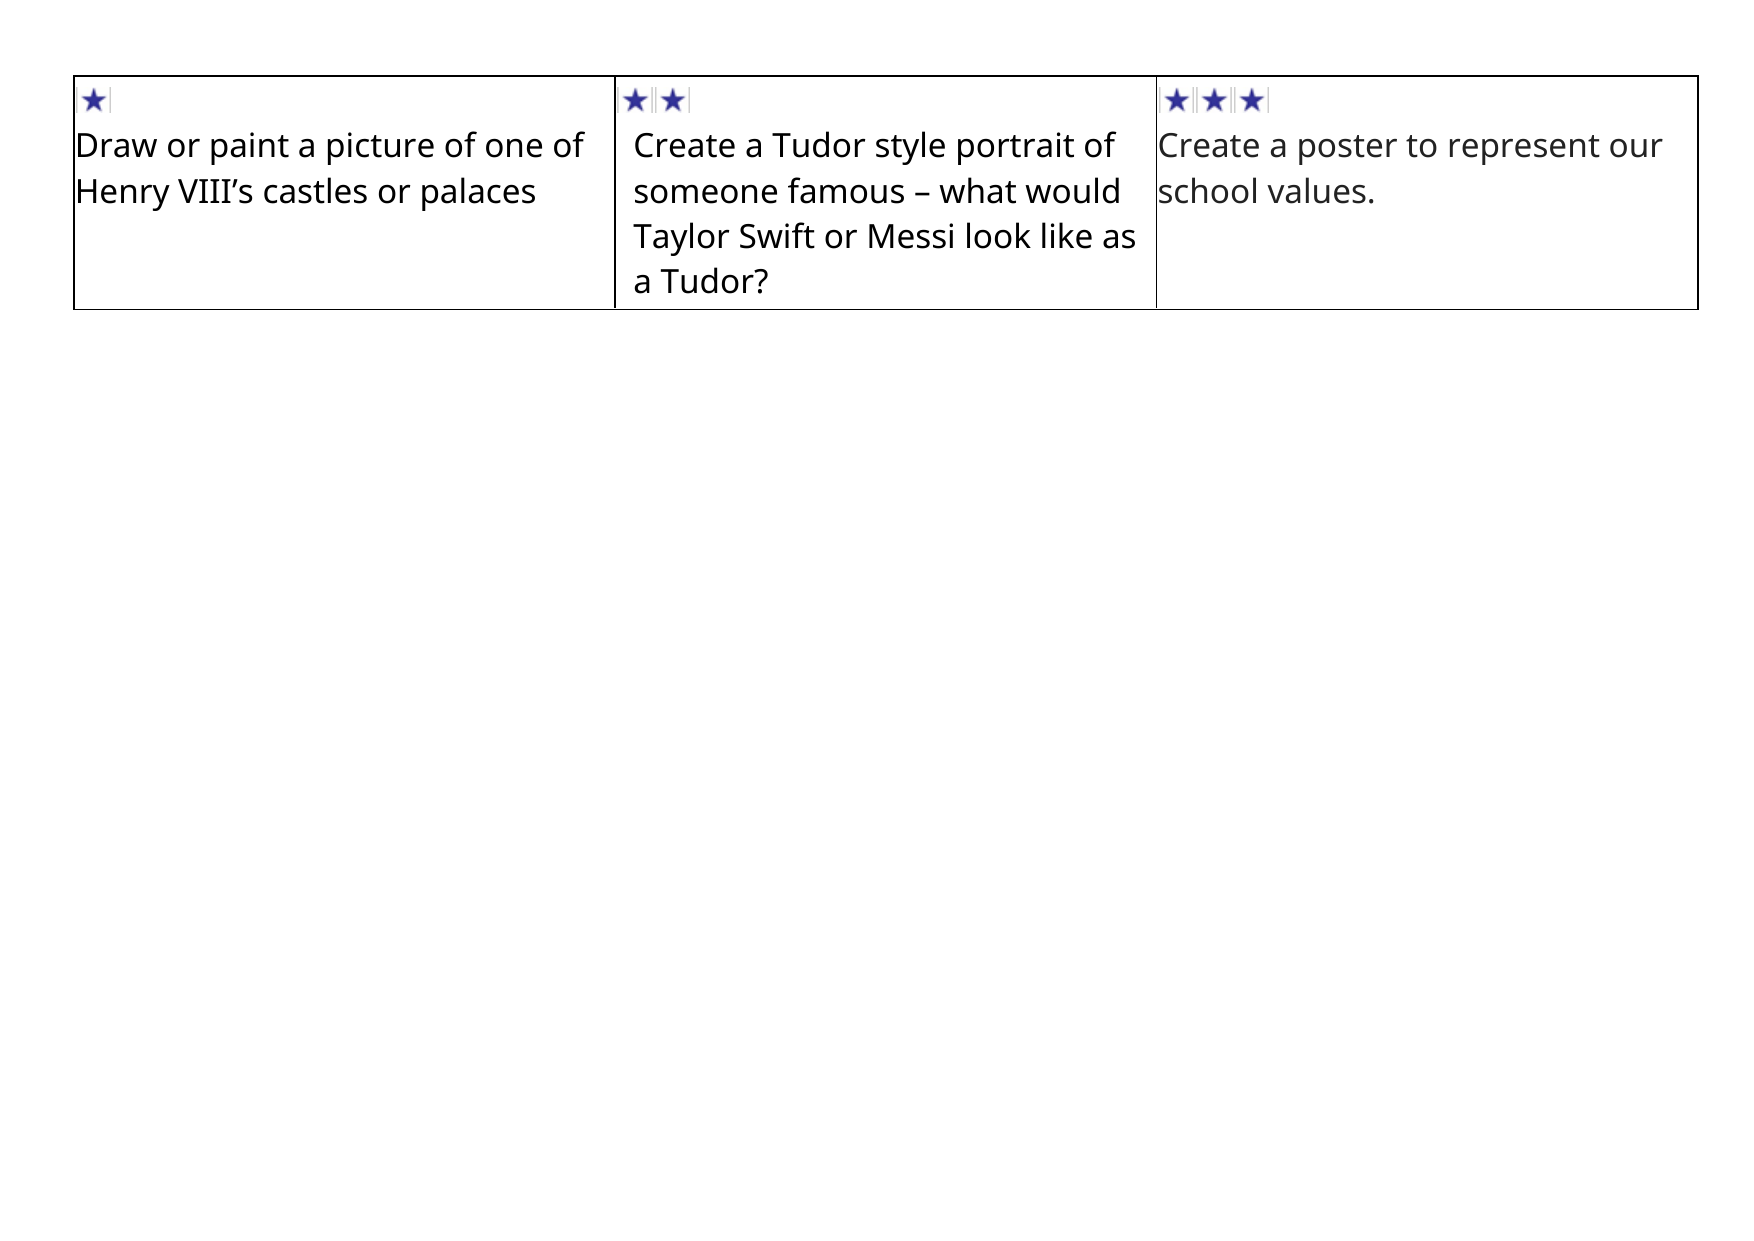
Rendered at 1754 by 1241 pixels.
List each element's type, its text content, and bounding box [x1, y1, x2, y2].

table_cell Draw or paint a picture of one of Henry VIII’s castles or palaces [75, 77, 614, 308]
table_cell Create a poster to represent our school values. [1157, 77, 1697, 308]
picture [1157, 87, 1270, 113]
picture [74, 87, 112, 113]
table_cell Create a Tudor style portrait of someone famous – what would Taylor Swift or Messi look like as a Tudor? [616, 77, 1156, 308]
picture [615, 87, 691, 113]
